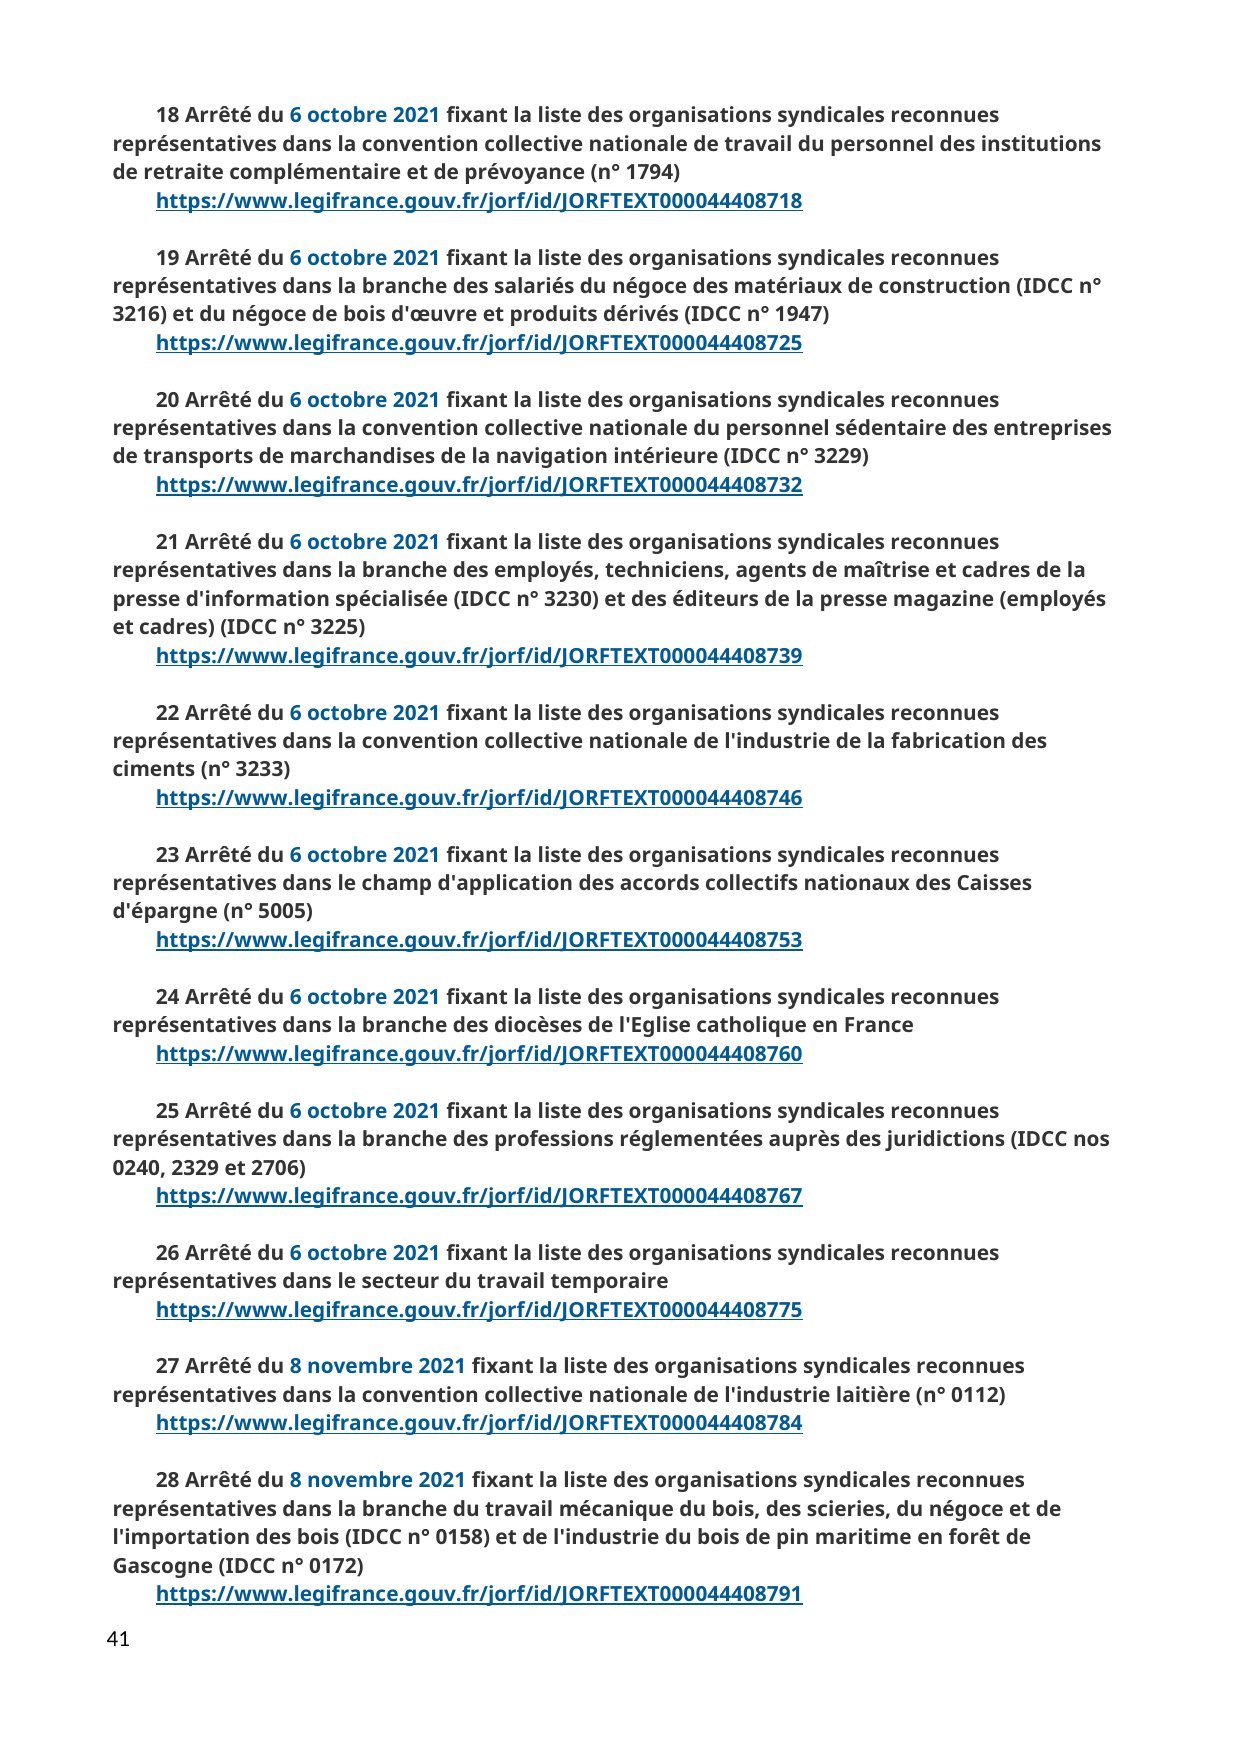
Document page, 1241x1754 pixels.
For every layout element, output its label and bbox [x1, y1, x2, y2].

text [112, 100, 1122, 1608]
